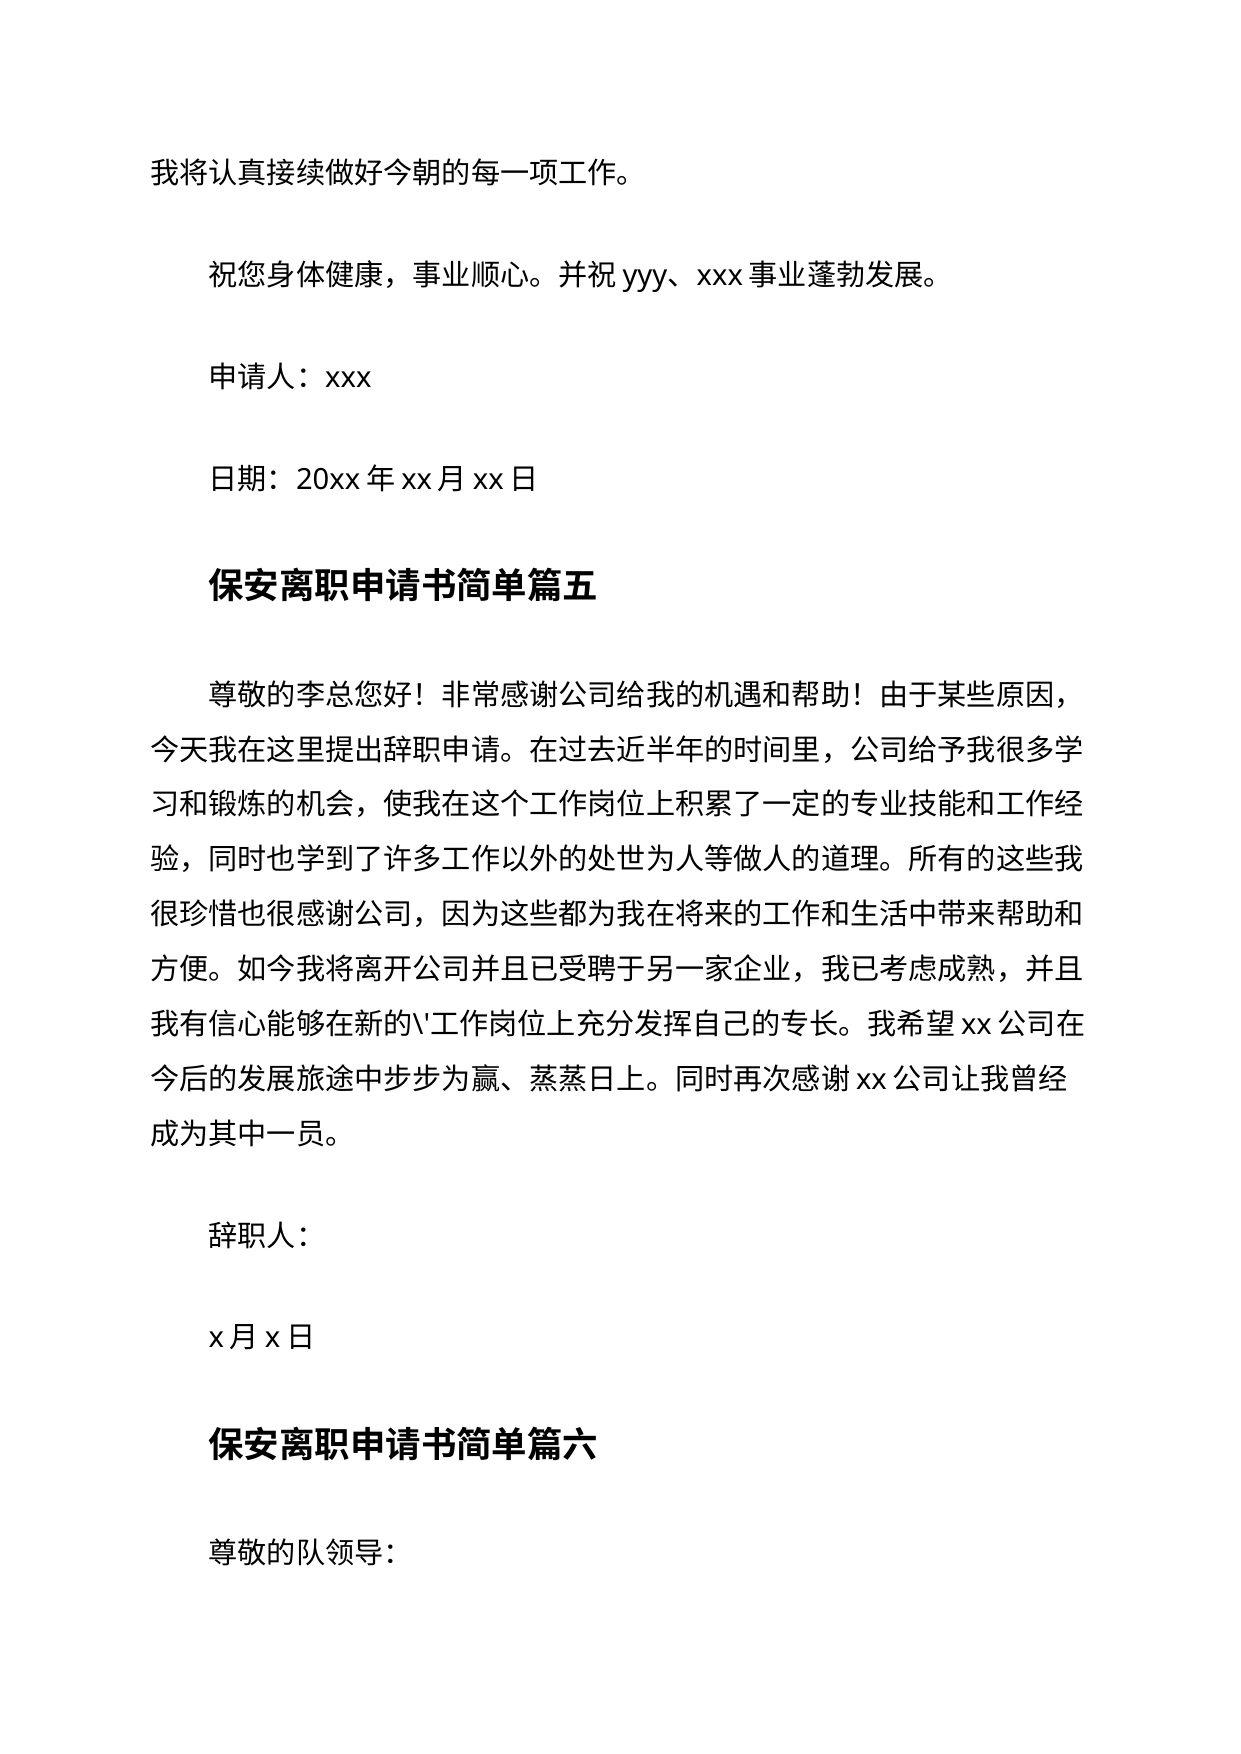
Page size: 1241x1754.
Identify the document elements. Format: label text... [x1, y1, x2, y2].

text 祝您身体健康，事业顺心。并祝yyy、xxx事业蓬勃发展。 [150, 252, 1090, 294]
text x月x日 [150, 1314, 1090, 1356]
text 保安离职申请书简单篇五 [150, 558, 1090, 609]
text 申请人：xxx [150, 354, 1090, 396]
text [150, 150, 1090, 192]
text 保安离职申请书简单篇六 [150, 1416, 1090, 1467]
text 尊敬的李总您好！非常感谢公司给我的机遇和帮助！由于某些原因，今天我在这里提出辞职申请。在过去近半年的时间里，公司给予我很多学习和锻炼的机会，使我在这个工作岗位上积累了一定的专业技能和工作经验，同时也学到了许多工作以外的处世为人等做人的道理。所有的这些我很珍惜也很感谢公司，因为这些都为我在将来的工作和生活中带来帮助和方便。如今我将离开公司并且已受聘于另一家企业，我已考虑成熟，并且我有信心能够在新的\'工作岗位上充分发挥自己的专长。我希望xx公司在今后的发展旅途中步步为赢、蒸蒸日上。同时再次感谢xx公司让我曾经成为其中一员。 [150, 671, 1090, 1153]
text 日期：20xx年xx月xx日 [150, 456, 1090, 498]
text 辞职人： [150, 1212, 1090, 1254]
text 尊敬的队领导： [150, 1529, 1090, 1572]
